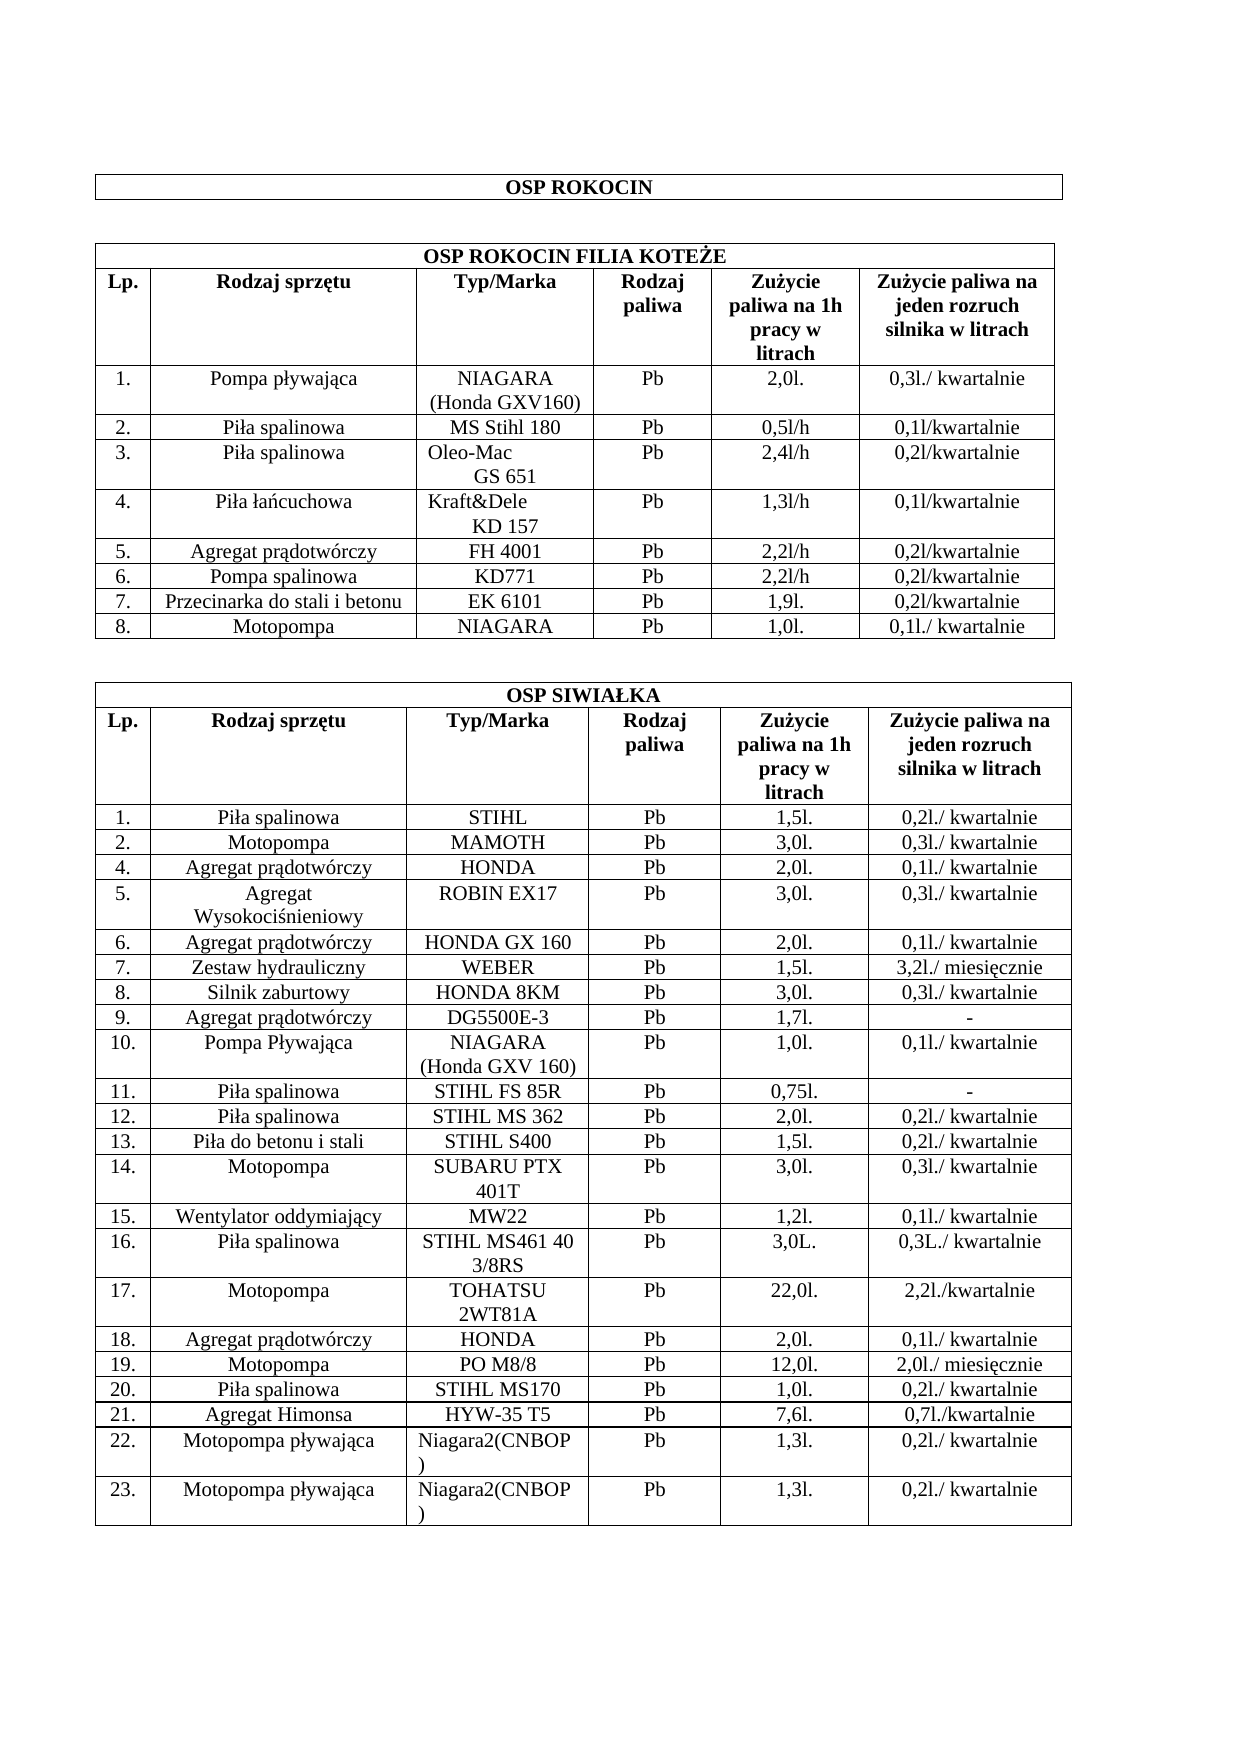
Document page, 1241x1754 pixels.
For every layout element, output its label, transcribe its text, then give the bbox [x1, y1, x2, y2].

table_cell 0,2l./ kwartalnie [869, 1377, 1071, 1401]
table_cell STIHL FS 85R [407, 1079, 588, 1103]
table_cell Piła spalinowa [151, 805, 406, 829]
table_cell Pb [594, 415, 711, 439]
table_cell Pb [589, 1155, 720, 1203]
table_cell 6. [96, 564, 150, 588]
table_cell 0,1l/kwartalnie [860, 415, 1054, 439]
table_cell HONDA [407, 855, 588, 879]
table_cell Pompa Pływająca [151, 1030, 406, 1078]
table_cell Pb [589, 1477, 720, 1525]
table_cell 2,0l. [721, 855, 868, 879]
table_cell 1,0l. [721, 1377, 868, 1401]
table_cell 0,2l/kwartalnie [860, 589, 1054, 613]
table_cell 2,2l./kwartalnie [869, 1278, 1071, 1326]
table_cell 1. [96, 805, 150, 829]
table_cell 3,0l. [721, 980, 868, 1004]
table_cell Pb [589, 1030, 720, 1078]
table_cell 7. [96, 589, 150, 613]
table_cell 3,0l. [721, 1155, 868, 1203]
table_cell Pb [589, 1327, 720, 1351]
table_cell 12,0l. [721, 1352, 868, 1376]
table_cell 10. [96, 1030, 150, 1078]
table_cell - [869, 1005, 1071, 1029]
table_cell Pb [589, 1129, 720, 1153]
table_cell 2,4l/h [712, 440, 859, 488]
table_cell 8. [96, 980, 150, 1004]
table_cell Pompa pływająca [151, 366, 416, 414]
table_cell Niagara2(CNBOP) [407, 1477, 588, 1525]
table_cell 3,2l./ miesięcznie [869, 955, 1071, 979]
table_cell 5. [96, 539, 150, 563]
table_cell HONDA [407, 1327, 588, 1351]
table_cell 1,5l. [721, 1129, 868, 1153]
table_cell 3. [96, 440, 150, 488]
table_cell Pb [589, 1278, 720, 1326]
table_cell Rodzaj paliwa [589, 708, 720, 804]
table_cell Piła spalinowa [151, 415, 416, 439]
table_cell SUBARU PTX 401T [407, 1155, 588, 1203]
table_cell 0,1l./ kwartalnie [869, 1030, 1071, 1078]
table_cell Agregat prądotwórczy [151, 1327, 406, 1351]
table_cell Piła spalinowa [151, 1377, 406, 1401]
table_cell Pb [594, 564, 711, 588]
table_cell NIAGARA (Honda GXV160) [417, 366, 593, 414]
table_cell Rodzaj paliwa [594, 269, 711, 365]
table_cell 2,2l/h [712, 564, 859, 588]
table_cell 8. [96, 614, 150, 638]
table_cell HONDA 8KM [407, 980, 588, 1004]
table_cell 2,0l. [721, 1104, 868, 1128]
table_cell Oleo-Mac GS 651 [417, 440, 593, 488]
table_cell STIHL S400 [407, 1129, 588, 1153]
table_cell Motopompa [151, 830, 406, 854]
table_cell 19. [96, 1352, 150, 1376]
table_cell 14. [96, 1155, 150, 1203]
table_cell Pb [589, 855, 720, 879]
table_cell MW22 [407, 1204, 588, 1228]
table_cell Pb [589, 1352, 720, 1376]
table_cell 0,7l./kwartalnie [869, 1403, 1071, 1426]
table_cell 7,6l. [721, 1403, 868, 1426]
table_cell Motopompa [151, 1352, 406, 1376]
table_cell Pb [589, 830, 720, 854]
table_cell Agregat prądotwórczy [151, 539, 416, 563]
table_cell 1. [96, 366, 150, 414]
table_cell 1,0l. [712, 614, 859, 638]
table_cell Zużycie paliwa na jeden rozruch silnika w litrach [860, 269, 1054, 365]
table_cell 0,3l./ kwartalnie [860, 366, 1054, 414]
table_cell Pb [589, 1403, 720, 1426]
table_cell Piła do betonu i stali [151, 1129, 406, 1153]
table_cell 13. [96, 1129, 150, 1153]
table_cell 0,2l./ kwartalnie [869, 1104, 1071, 1128]
table_cell 0,1l/kwartalnie [860, 490, 1054, 538]
table_cell MAMOTH [407, 830, 588, 854]
table_cell Pb [589, 1377, 720, 1401]
table_cell 0,1l./ kwartalnie [869, 930, 1071, 954]
table_cell Motopompa pływająca [151, 1428, 406, 1476]
table_cell DG5500E-3 [407, 1005, 588, 1029]
table_cell Typ/Marka [417, 269, 593, 365]
table_cell 0,2l/kwartalnie [860, 539, 1054, 563]
table_cell STIHL MS170 [407, 1377, 588, 1401]
table_header OSP SIWIAŁKA [96, 683, 1071, 707]
table_cell 7. [96, 955, 150, 979]
table_cell Silnik zaburtowy [151, 980, 406, 1004]
table_cell NIAGARA (Honda GXV 160) [407, 1030, 588, 1078]
table_cell Agregat prądotwórczy [151, 930, 406, 954]
table_cell Pb [589, 1428, 720, 1476]
table_cell Pb [594, 539, 711, 563]
table_header OSP ROKOCIN [96, 175, 1062, 199]
table_cell 2,0l./ miesięcznie [869, 1352, 1071, 1376]
table_cell 15. [96, 1204, 150, 1228]
table_cell HONDA GX 160 [407, 930, 588, 954]
table_cell WEBER [407, 955, 588, 979]
table_cell Piła łańcuchowa [151, 490, 416, 538]
table_cell 1,0l. [721, 1030, 868, 1078]
table_cell 2. [96, 415, 150, 439]
table_header OSP ROKOCIN FILIA KOTEŻE [96, 244, 1054, 268]
table_cell Kraft&Dele KD 157 [417, 490, 593, 538]
table_cell 2,2l/h [712, 539, 859, 563]
table_cell Agregat prądotwórczy [151, 855, 406, 879]
table_cell Motopompa [151, 1278, 406, 1326]
table_cell Piła spalinowa [151, 440, 416, 488]
table_cell 16. [96, 1229, 150, 1277]
table_cell 18. [96, 1327, 150, 1351]
table_cell 1,3l/h [712, 490, 859, 538]
table_cell Pb [589, 1104, 720, 1128]
table_cell 1,2l. [721, 1204, 868, 1228]
table_cell 3,0l. [721, 880, 868, 928]
table_cell 2,0l. [712, 366, 859, 414]
table_cell 5. [96, 880, 150, 928]
table_cell Rodzaj sprzętu [151, 708, 406, 804]
table_cell Zużycie paliwa na 1h pracy w litrach [721, 708, 868, 804]
table_cell 0,2l./ kwartalnie [869, 1428, 1071, 1476]
table_cell Agregat prądotwórczy [151, 1005, 406, 1029]
table_cell Lp. [96, 269, 150, 365]
table_cell Piła spalinowa [151, 1229, 406, 1277]
table_cell 6. [96, 930, 150, 954]
table_cell Pb [589, 930, 720, 954]
table_cell 0,75l. [721, 1079, 868, 1103]
table_cell 0,3l./ kwartalnie [869, 1155, 1071, 1203]
table_cell STIHL [407, 805, 588, 829]
table_cell Pb [594, 614, 711, 638]
table_cell FH 4001 [417, 539, 593, 563]
table_cell 1,7l. [721, 1005, 868, 1029]
table_cell Lp. [96, 708, 150, 804]
table_cell 22. [96, 1428, 150, 1476]
table_cell Pb [589, 880, 720, 928]
table_cell Pb [589, 1005, 720, 1029]
table_cell 4. [96, 490, 150, 538]
table_cell EK 6101 [417, 589, 593, 613]
table_cell 1,5l. [721, 955, 868, 979]
table_cell 0,3l./ kwartalnie [869, 980, 1071, 1004]
table_cell Agregat Wysokociśnieniowy [151, 880, 406, 928]
table_cell 11. [96, 1079, 150, 1103]
table_cell Zestaw hydrauliczny [151, 955, 406, 979]
table_cell 1,5l. [721, 805, 868, 829]
table_cell Typ/Marka [407, 708, 588, 804]
table_cell Pb [594, 589, 711, 613]
table_cell 0,2l./ kwartalnie [869, 805, 1071, 829]
table_cell Pb [589, 1229, 720, 1277]
table_cell Pompa spalinowa [151, 564, 416, 588]
table_cell Pb [594, 490, 711, 538]
table_cell 9. [96, 1005, 150, 1029]
table_cell 0,1l./ kwartalnie [860, 614, 1054, 638]
table_cell 0,1l./ kwartalnie [869, 855, 1071, 879]
table_cell Piła spalinowa [151, 1079, 406, 1103]
table_cell Pb [589, 955, 720, 979]
table_cell 0,3l./ kwartalnie [869, 880, 1071, 928]
table_cell Piła spalinowa [151, 1104, 406, 1128]
table_cell Pb [589, 980, 720, 1004]
table_cell Wentylator oddymiający [151, 1204, 406, 1228]
table_cell 1,3l. [721, 1477, 868, 1525]
table_cell 20. [96, 1377, 150, 1401]
table_cell 0,3L./ kwartalnie [869, 1229, 1071, 1277]
table_cell HYW-35 T5 [407, 1403, 588, 1426]
table_cell 0,2l/kwartalnie [860, 440, 1054, 488]
table_cell 3,0L. [721, 1229, 868, 1277]
table_cell Pb [589, 1204, 720, 1228]
table_cell Przecinarka do stali i betonu [151, 589, 416, 613]
table_cell 0,2l./ kwartalnie [869, 1477, 1071, 1525]
table_cell 23. [96, 1477, 150, 1525]
table_cell 21. [96, 1403, 150, 1426]
table_cell Pb [589, 805, 720, 829]
table_cell 3,0l. [721, 830, 868, 854]
table_cell 0,1l./ kwartalnie [869, 1204, 1071, 1228]
table_cell 1,9l. [712, 589, 859, 613]
table_cell Motopompa pływająca [151, 1477, 406, 1525]
table_cell STIHL MS461 40 3/8RS [407, 1229, 588, 1277]
table_cell Pb [589, 1079, 720, 1103]
table_cell 2. [96, 830, 150, 854]
table_cell Zużycie paliwa na 1h pracy w litrach [712, 269, 859, 365]
table_cell 4. [96, 855, 150, 879]
table_cell Zużycie paliwa na jeden rozruch silnika w litrach [869, 708, 1071, 804]
table_cell 22,0l. [721, 1278, 868, 1326]
table_cell PO M8/8 [407, 1352, 588, 1376]
table_cell Rodzaj sprzętu [151, 269, 416, 365]
table_cell Pb [594, 366, 711, 414]
table_cell 0,5l/h [712, 415, 859, 439]
table_cell KD771 [417, 564, 593, 588]
table_cell 2,0l. [721, 930, 868, 954]
table_cell 1,3l. [721, 1428, 868, 1476]
table_cell 17. [96, 1278, 150, 1326]
table_cell Motopompa [151, 1155, 406, 1203]
table_cell NIAGARA [417, 614, 593, 638]
table_cell 12. [96, 1104, 150, 1128]
table_cell Pb [594, 440, 711, 488]
table_cell 0,2l/kwartalnie [860, 564, 1054, 588]
table_cell 0,3l./ kwartalnie [869, 830, 1071, 854]
table_cell MS Stihl 180 [417, 415, 593, 439]
table_cell ROBIN EX17 [407, 880, 588, 928]
table_cell Niagara2(CNBOP) [407, 1428, 588, 1476]
table_cell TOHATSU 2WT81A [407, 1278, 588, 1326]
table_cell Agregat Himonsa [151, 1403, 406, 1426]
table_cell - [869, 1079, 1071, 1103]
table_cell 0,2l./ kwartalnie [869, 1129, 1071, 1153]
table_cell STIHL MS 362 [407, 1104, 588, 1128]
table_cell 2,0l. [721, 1327, 868, 1351]
table_cell Motopompa [151, 614, 416, 638]
table_cell 0,1l./ kwartalnie [869, 1327, 1071, 1351]
